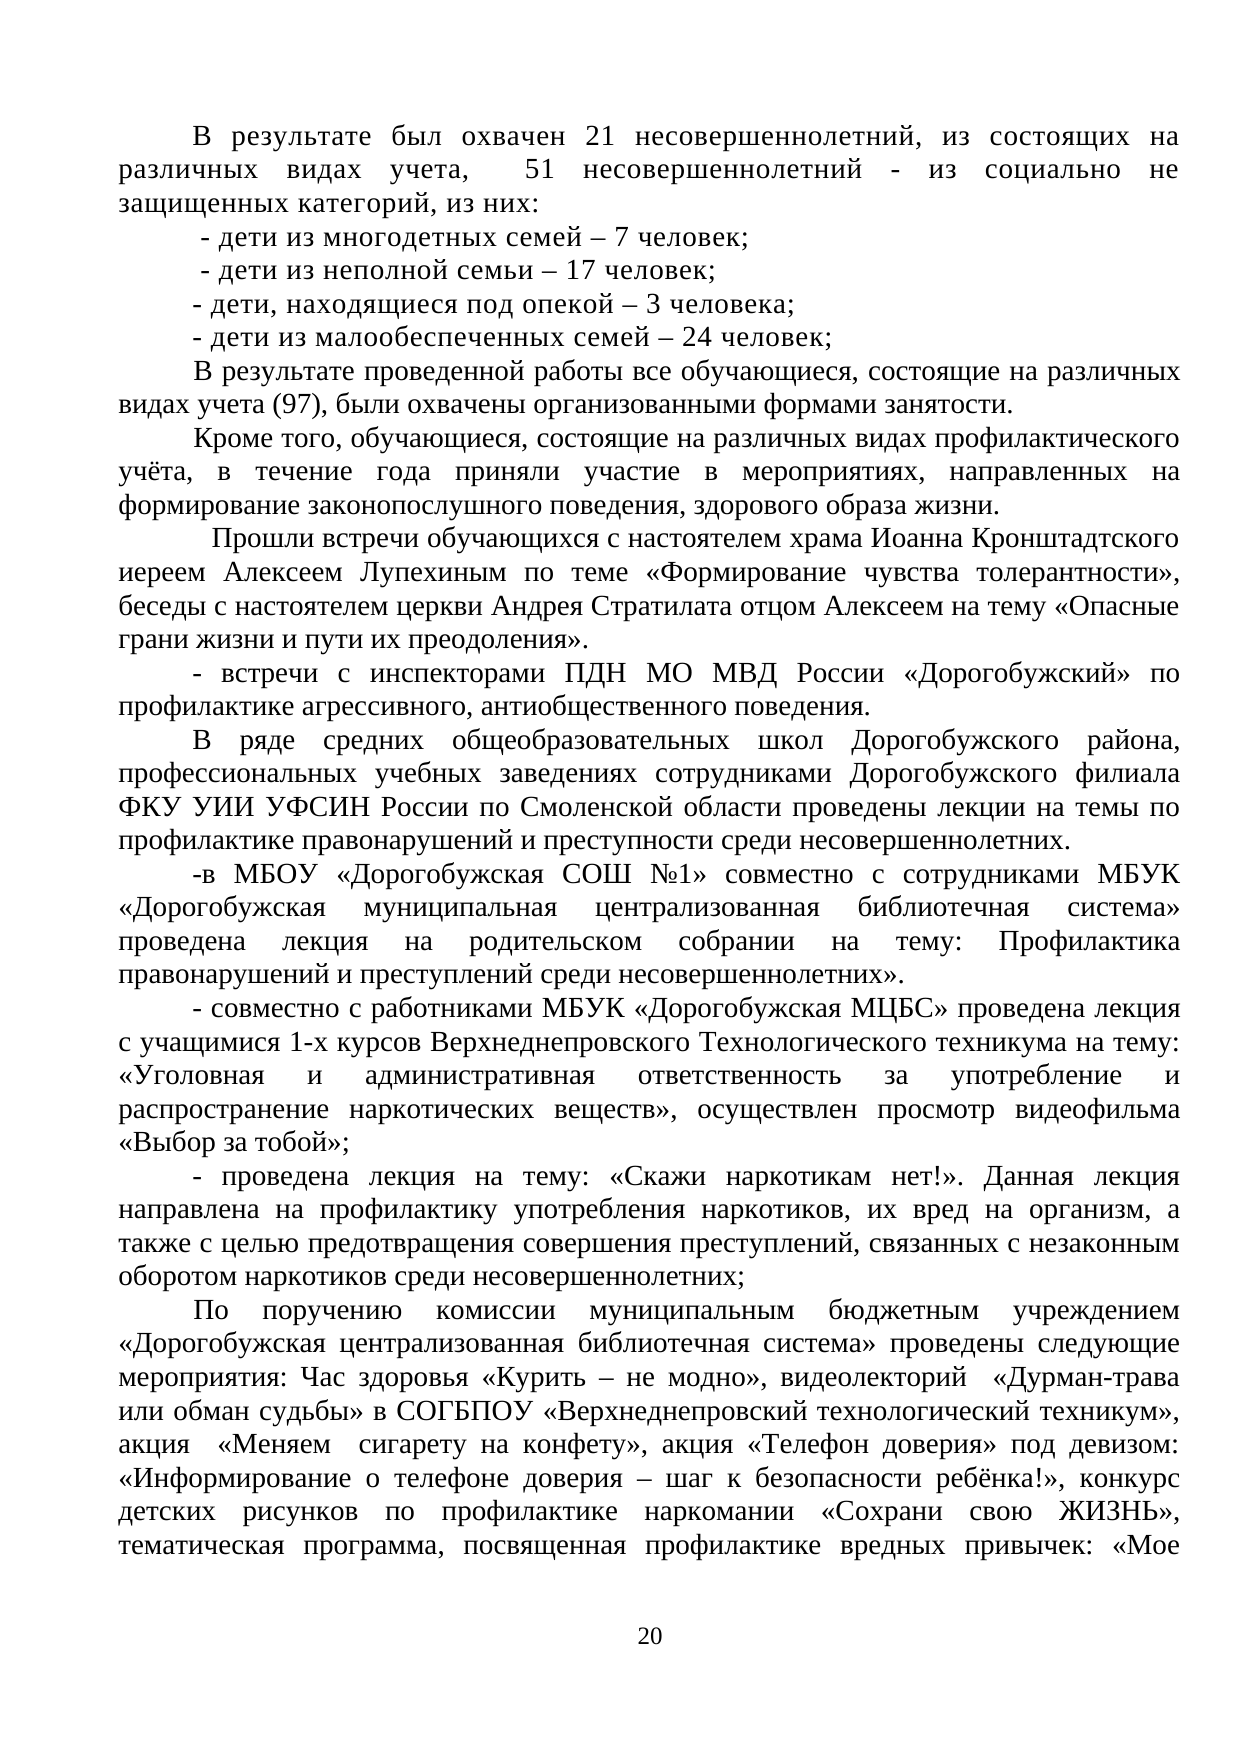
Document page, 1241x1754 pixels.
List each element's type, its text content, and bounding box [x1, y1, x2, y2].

text Прошли встречи обучающихся с настоятелем храма Иоанна Кронштадтского иереем Алексеем Лупехиным по теме «Формирование чувства толерантности», беседы с настоятелем церкви Андрея Стратилата отцом Алексеем на тему «Опасные грани жизни и пути их преодоления». [118, 521, 1181, 655]
text -в МБОУ «Дорогобужская СОШ №1» совместно с сотрудниками МБУК «Дорогобужская муниципальная централизованная библиотечная система» проведена лекция на родительском собрании на тему: Профилактика правонарушений и преступлений среди несовершеннолетних». [118, 856, 1181, 990]
text В результате проведенной работы все обучающиеся, состоящие на различных видах учета (97), были охвачены организованными формами занятости. [118, 353, 1181, 420]
text - дети из малообеспеченных семей – 24 человек; [118, 319, 1181, 353]
text - совместно с работниками МБУК «Дорогобужская МЦБС» проведена лекция с учащимися 1-х курсов Верхнеднепровского Технологического техникума на тему: «Уголовная и административная ответственность за употребление и распространение наркотических веществ», осуществлен просмотр видеофильма «Выбор за тобой»; [118, 990, 1181, 1158]
text - дети, находящиеся под опекой – 3 человека; [118, 286, 1181, 319]
text В результате был охвачен 21 несовершеннолетний, из состоящих на различных видах учета, 51 несовершеннолетний - из социально не защищенных категорий, из них: [118, 118, 1181, 219]
text - дети из многодетных семей – 7 человек; [118, 219, 1181, 252]
text - встречи с инспекторами ПДН МО МВД России «Дорогобужский» по профилактике агрессивного, антиобщественного поведения. [118, 655, 1181, 722]
text В ряде средних общеобразовательных школ Дорогобужского района, профессиональных учебных заведениях сотрудниками Дорогобужского филиала ФКУ УИИ УФСИН России по Смоленской области проведены лекции на темы по профилактике правонарушений и преступности среди несовершеннолетних. [118, 722, 1181, 856]
text - проведена лекция на тему: «Скажи наркотикам нет!». Данная лекция направлена на профилактику употребления наркотиков, их вред на организм, а также с целью предотвращения совершения преступлений, связанных с незаконным оборотом наркотиков среди несовершеннолетних; [118, 1158, 1181, 1292]
text Кроме того, обучающиеся, состоящие на различных видах профилактического учёта, в течение года приняли участие в мероприятиях, направленных на формирование законопослушного поведения, здорового образа жизни. [118, 420, 1181, 521]
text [118, 1292, 1181, 1560]
text - дети из неполной семьи – 17 человек; [118, 252, 1181, 286]
